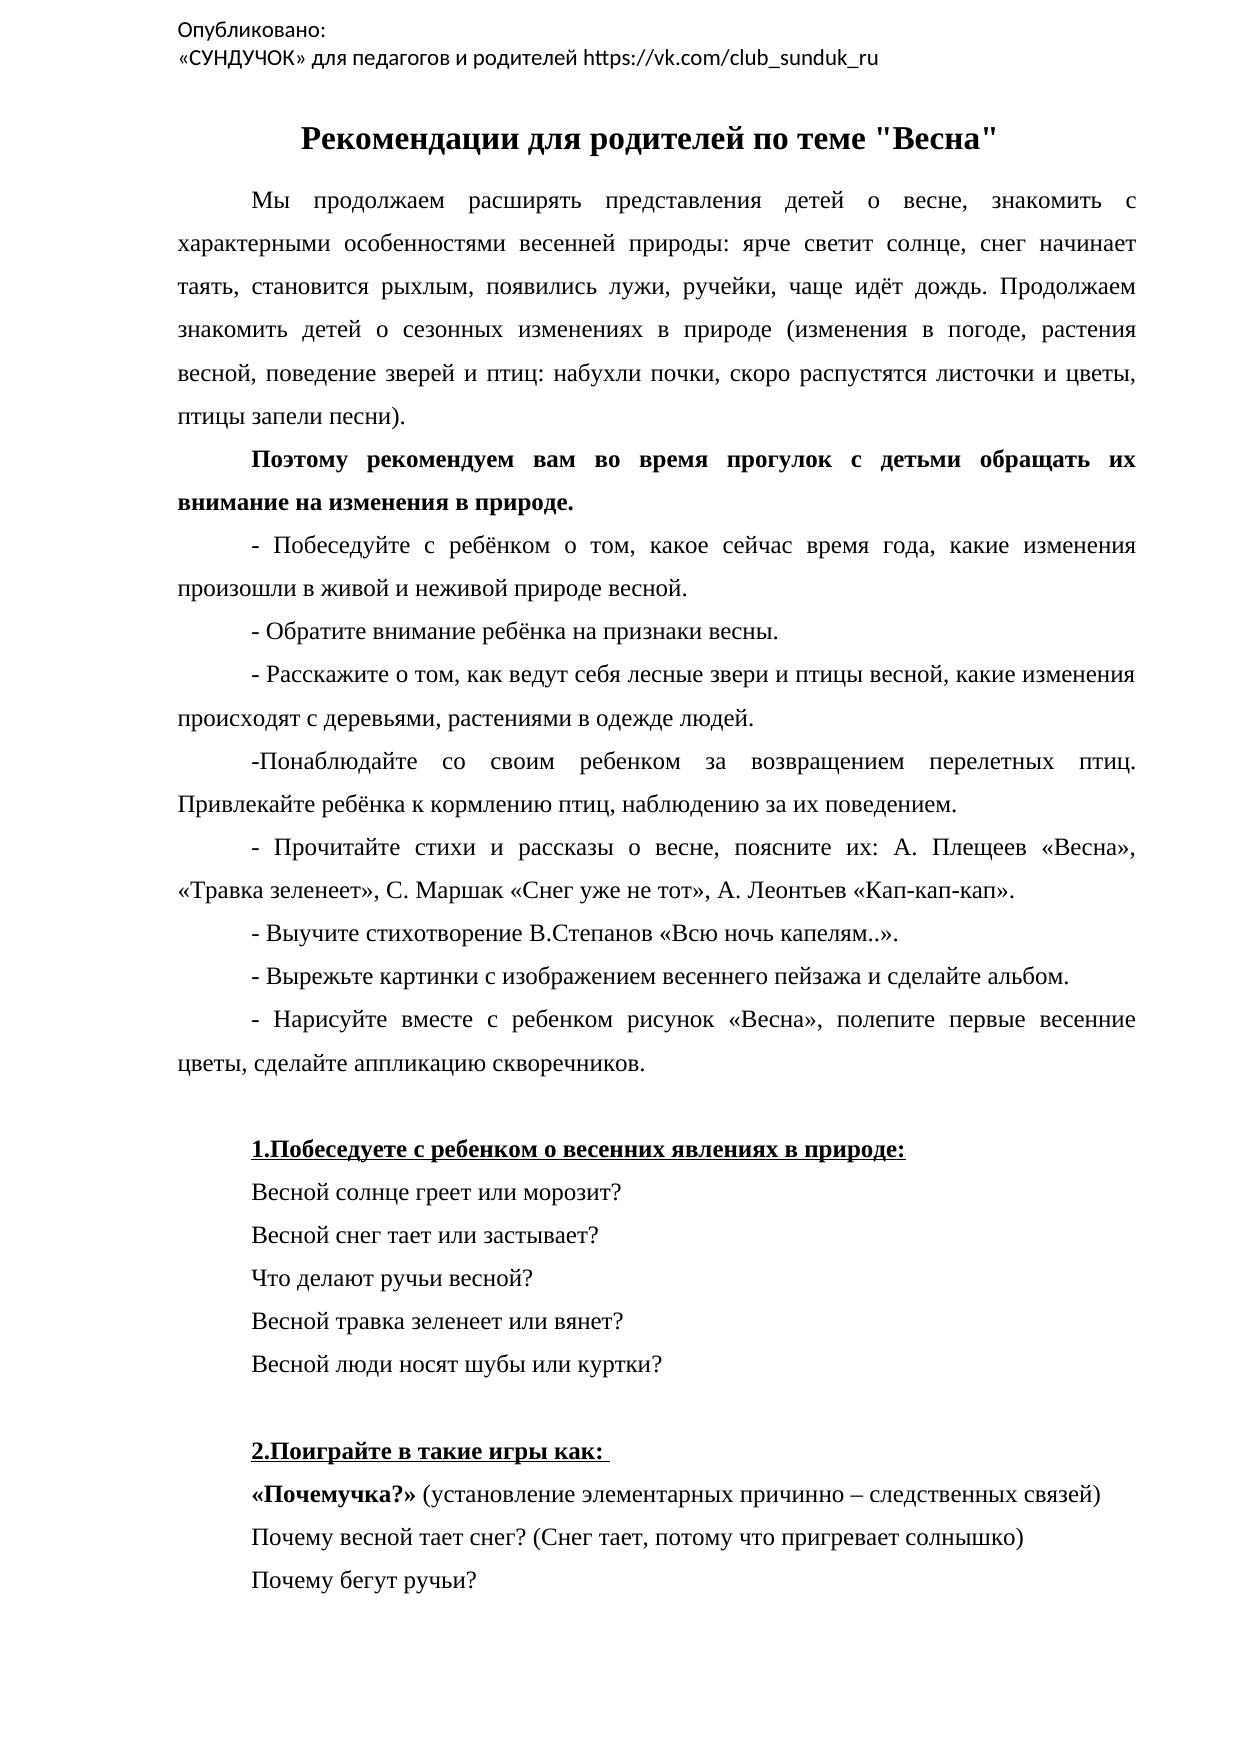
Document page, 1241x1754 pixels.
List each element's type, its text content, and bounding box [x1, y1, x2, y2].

text Что делают ручьи весной? [177, 1263, 1137, 1292]
text - Выучите стихотворение В.Степанов «Всю ночь капелям..». [177, 918, 1137, 947]
text - Побеседуйте с ребёнком о том, какое сейчас время года, какие изменения произошли в живой и неживой природе весной. [177, 530, 1137, 602]
text Весной солнце греет или морозит? [177, 1177, 1137, 1206]
text - Нарисуйте вместе с ребенком рисунок «Весна», полепите первые весенние цветы, сделайте аппликацию скворечников. [177, 1004, 1137, 1076]
text Поэтому рекомендуем вам во время прогулок с детьми обращать их внимание на изменения в природе. [177, 444, 1137, 516]
text Почему весной тает снег? (Снег тает, потому что пригревает солнышко) [177, 1522, 1137, 1551]
text Весной травка зеленеет или вянет? [177, 1306, 1137, 1335]
text - Обратите внимание ребёнка на признаки весны. [177, 616, 1137, 645]
text -Понаблюдайте со своим ребенком за возвращением перелетных птиц. Привлекайте ребёнка к кормлению птиц, наблюдению за их поведением. [177, 746, 1137, 818]
text 2.Поиграйте в такие игры как: [177, 1436, 1137, 1464]
text «Почемучка?» (установление элементарных причинно – следственных связей) [177, 1479, 1137, 1508]
text Почему бегут ручьи? [177, 1565, 1137, 1594]
text - Вырежьте картинки с изображением весеннего пейзажа и сделайте альбом. [177, 961, 1137, 990]
text - Расскажите о том, как ведут себя лесные звери и птицы весной, какие изменения происходят с деревьями, растениями в одежде людей. [177, 659, 1137, 731]
text Весной люди носят шубы или куртки? [177, 1349, 1137, 1378]
text Мы продолжаем расширять представления детей о весне, знакомить с характерными особенностями весенней природы: ярче светит солнце, снег начинает таять, становится рыхлым, появились лужи, ручейки, чаще идёт дождь. Продолжаем знакомить детей о сезонных изменениях в природе (изменения в погоде, растения весной, поведение зверей и птиц: набухли почки, скоро распустятся листочки и цветы, птицы запели песни). [177, 185, 1137, 429]
text Весной снег тает или застывает? [177, 1220, 1137, 1249]
text Рекомендации для родителей по теме "Весна" [177, 118, 1122, 156]
text - Прочитайте стихи и рассказы о весне, поясните их: А. Плещеев «Весна», «Травка зеленеет», С. Маршак «Снег уже не тот», А. Леонтьев «Кап-кап-кап». [177, 832, 1137, 904]
text 1.Побеседуете с ребенком о весенних явлениях в природе: [177, 1134, 1137, 1163]
